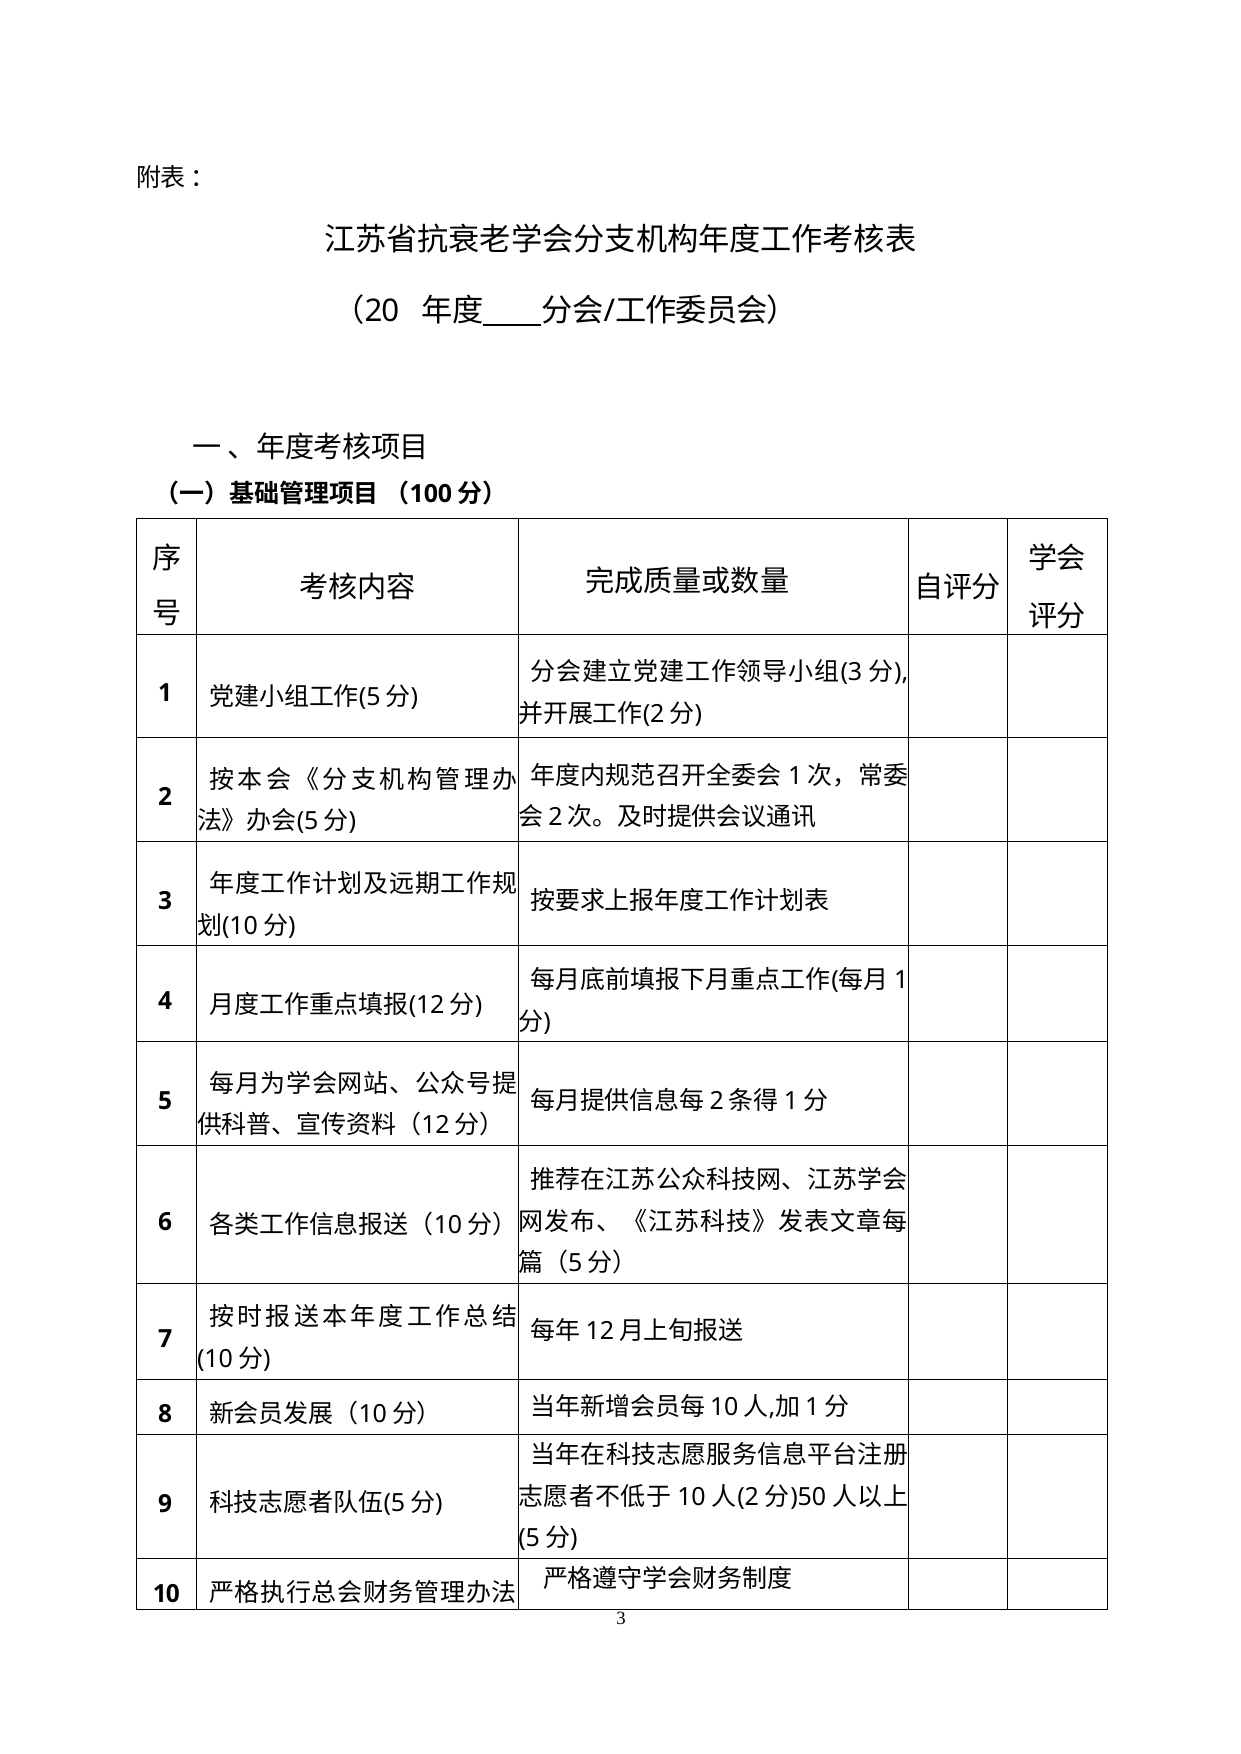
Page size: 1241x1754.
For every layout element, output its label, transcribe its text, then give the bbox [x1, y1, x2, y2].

text （一）基础管理项目 （100分） [136, 478, 1104, 509]
table_cell 4 [137, 946, 196, 1041]
table_cell [909, 842, 1007, 945]
table_cell [909, 1042, 1007, 1145]
table_cell [1008, 635, 1107, 737]
table_cell 5 [137, 1042, 196, 1145]
table_cell 推荐在江苏公众科技网、江苏学会网发布、《江苏科技》发表文章每篇（5分） [519, 1146, 908, 1283]
table_cell 各类工作信息报送（10分） [197, 1146, 518, 1283]
table_cell 10 [137, 1559, 196, 1609]
table_cell 严格遵守学会财务制度 [519, 1559, 908, 1609]
table_cell 科技志愿者队伍(5分) [197, 1435, 518, 1558]
table_cell 1 [137, 635, 196, 737]
text （20 年度 分会/工作委员会） [136, 291, 1104, 329]
text 附表 ： [136, 162, 1104, 193]
table_cell 党建小组工作(5分) [197, 635, 518, 737]
table_cell [909, 1559, 1007, 1609]
table_cell 按本会《分支机构管理办法》办会(5分) [197, 738, 518, 841]
text 一 、年度考核项目 [136, 428, 1104, 464]
table_cell 按时报送本年度工作总结(10分) [197, 1284, 518, 1378]
table_cell 当年新增会员每10人,加1分 [519, 1380, 908, 1434]
table_cell [1008, 1146, 1107, 1283]
table_cell [1008, 1042, 1107, 1145]
table_cell 8 [137, 1380, 196, 1434]
table_cell [1008, 1284, 1107, 1378]
table_cell 6 [137, 1146, 196, 1283]
table_header 学会 评分 [1008, 519, 1107, 634]
table_cell [909, 635, 1007, 737]
table_cell 年度工作计划及远期工作规划(10分) [197, 842, 518, 945]
table_cell 9 [137, 1435, 196, 1558]
table_cell [1008, 738, 1107, 841]
table_cell 每月底前填报下月重点工作(每月1分) [519, 946, 908, 1041]
table_header 考核内容 [197, 519, 518, 634]
table_cell 新会员发展（10分） [197, 1380, 518, 1434]
table_cell 按要求上报年度工作计划表 [519, 842, 908, 945]
table_cell [1008, 1559, 1107, 1609]
table_cell 2 [137, 738, 196, 841]
text 江苏省抗衰老学会分支机构年度工作考核表 [136, 220, 1104, 258]
table_cell 严格执行总会财务管理办法(8分) [197, 1559, 518, 1609]
table_cell 每年12月上旬报送 [519, 1284, 908, 1378]
table_cell 每月为学会网站、公众号提供科普、宣传资料（12分） [197, 1042, 518, 1145]
table_header 自评分 [909, 519, 1007, 634]
table_cell [1008, 946, 1107, 1041]
table_cell 每月提供信息每2条得1分 [519, 1042, 908, 1145]
table_cell [909, 1435, 1007, 1558]
table_cell [909, 946, 1007, 1041]
table_cell 月度工作重点填报(12分) [197, 946, 518, 1041]
table_cell 分会建立党建工作领导小组(3分),并开展工作(2分) [519, 635, 908, 737]
table_header 完成质量或数量 [519, 519, 908, 634]
table_cell 7 [137, 1284, 196, 1378]
table_cell 3 [137, 842, 196, 945]
table_cell [1008, 1435, 1107, 1558]
table_cell [1008, 842, 1107, 945]
table_cell [909, 1380, 1007, 1434]
table_cell [909, 738, 1007, 841]
table_cell [909, 1146, 1007, 1283]
table_header 序 号 [137, 519, 196, 634]
table_cell 当年在科技志愿服务信息平台注册志愿者不低于10人(2分)50人以上(5分) [519, 1435, 908, 1558]
table_cell [909, 1284, 1007, 1378]
table_cell 年度内规范召开全委会1次，常委会2次。及时提供会议通讯 [519, 738, 908, 841]
table_cell [1008, 1380, 1107, 1434]
